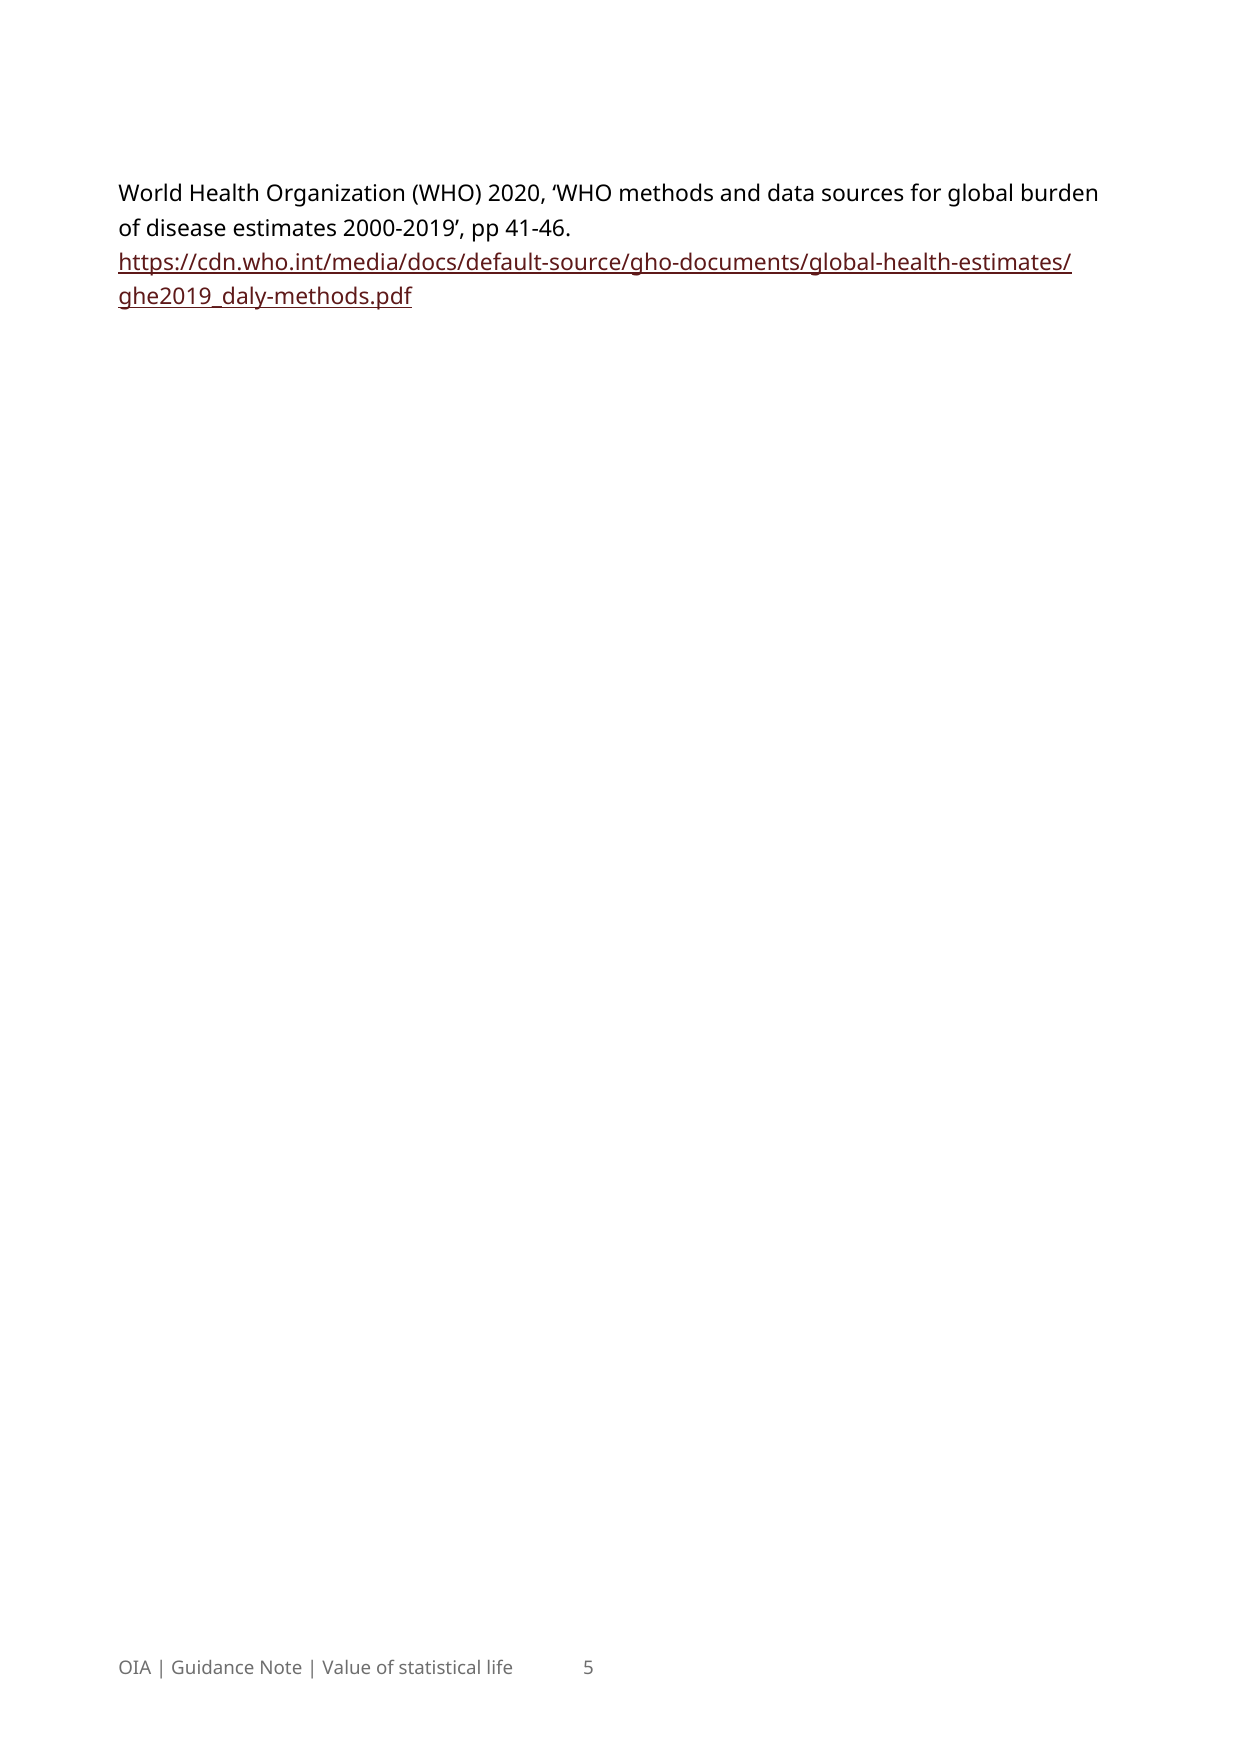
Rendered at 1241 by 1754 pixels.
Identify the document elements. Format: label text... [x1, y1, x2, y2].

text World Health Organization (WHO) 2020, ‘WHO methods and data sources for global burden of disease estimates 2000-2019’, pp 41-46. https://cdn.who.int/media/docs/default-source/gho-documents/global-health-estimates/ghe2019_daly-methods.pdf [118, 177, 1122, 312]
